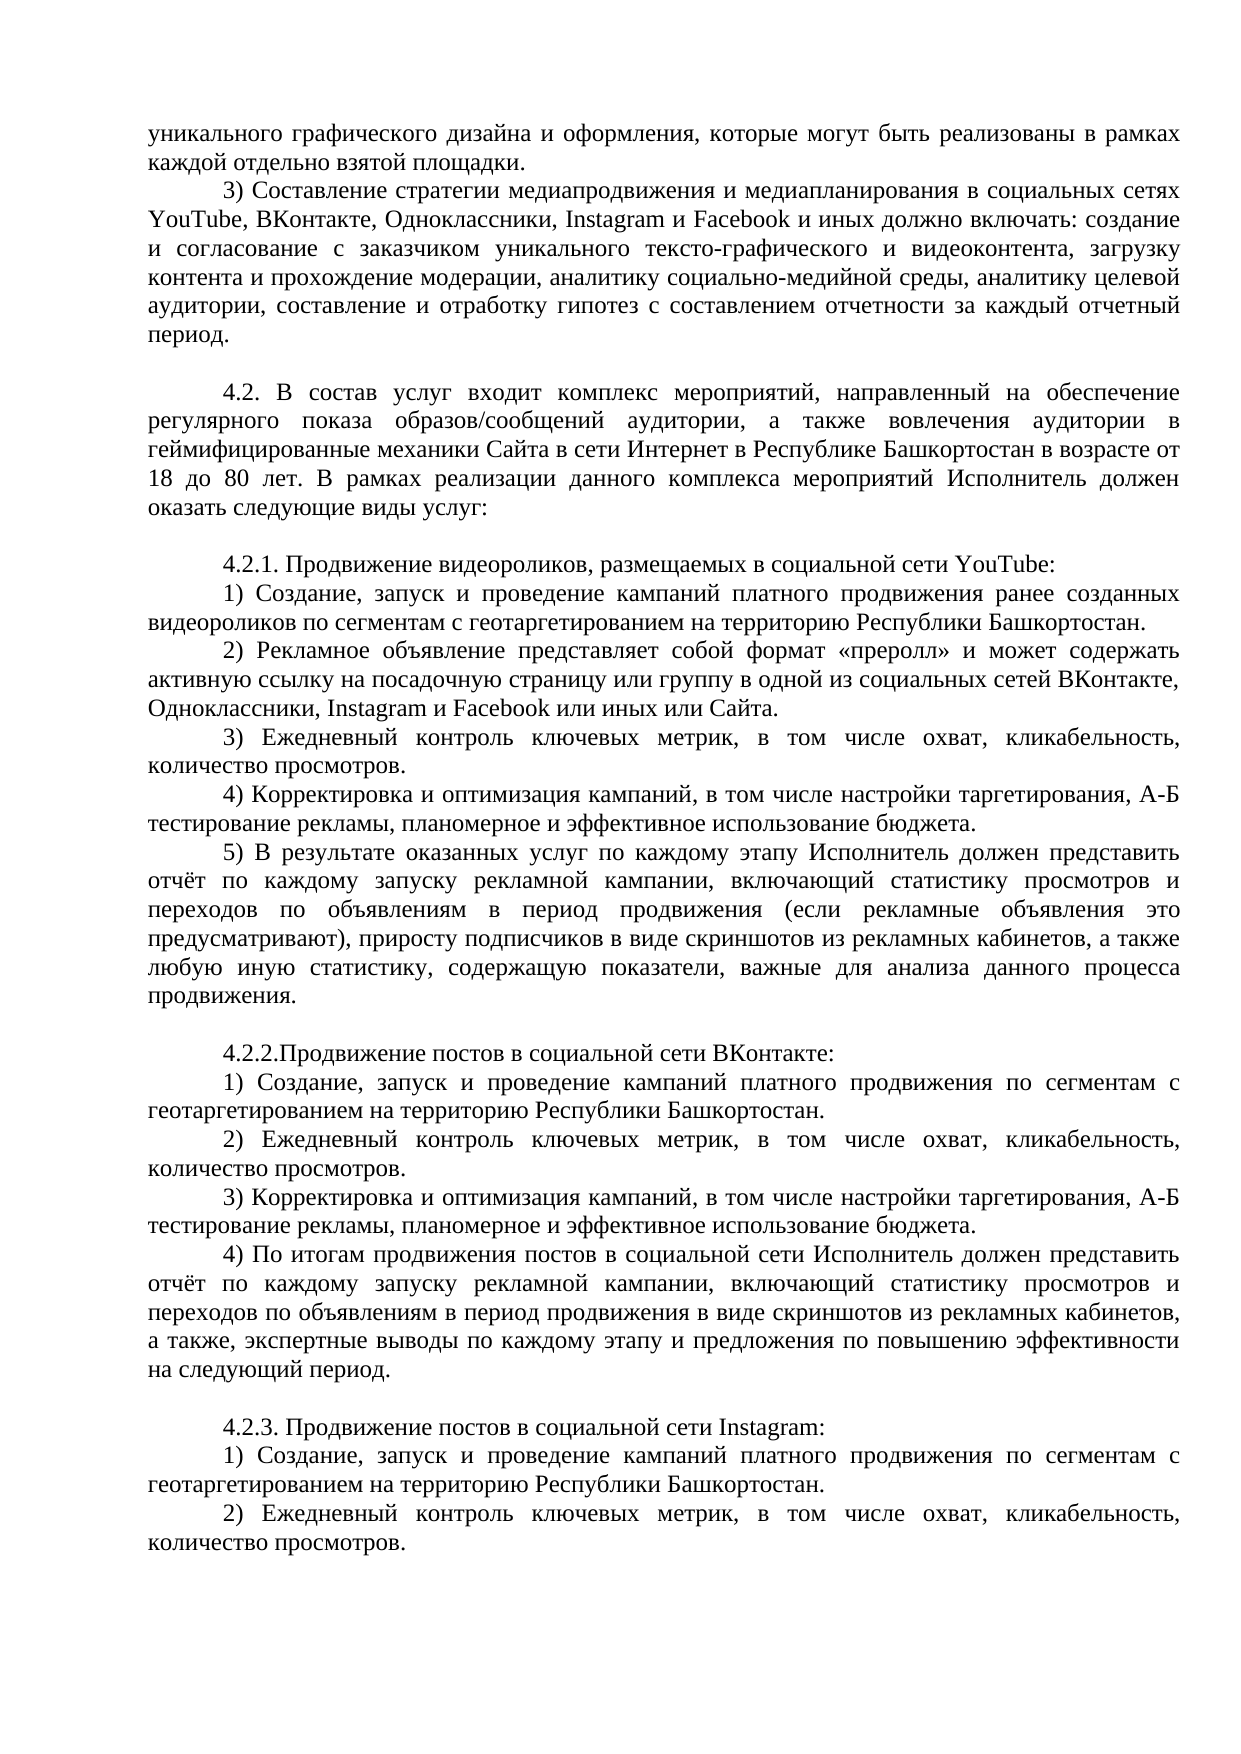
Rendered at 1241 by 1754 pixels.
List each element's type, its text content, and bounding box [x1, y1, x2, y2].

text 1) Создание, запуск и проведение кампаний платного продвижения ранее созданных видеороликов по сегментам с геотаргетированием на территорию Республики Башкортостан. [148, 578, 1181, 636]
text 4.2.3. Продвижение постов в социальной сети Instagram: [148, 1412, 1181, 1441]
text 3) Составление стратегии медиапродвижения и медиапланирования в социальных сетях YouTube, ВКонтакте, Одноклассники, Instagram и Facebook и иных должно включать: создание и согласование с заказчиком уникального тексто-графического и видеоконтента, загрузку контента и прохождение модерации, аналитику социально-медийной среды, аналитику целевой аудитории, составление и отработку гипотез с составлением отчетности за каждый отчетный период. [148, 176, 1181, 348]
text 1) Создание, запуск и проведение кампаний платного продвижения по сегментам с геотаргетированием на территорию Республики Башкортостан. [148, 1067, 1181, 1124]
text 4.2. В состав услуг входит комплекс мероприятий, направленный на обеспечение регулярного показа образов/сообщений аудитории, а также вовлечения аудитории в геймифицированные механики Сайта в сети Интернет в Республике Башкортостан в возрасте от 18 до 80 лет. В рамках реализации данного комплекса мероприятий Исполнитель должен оказать следующие виды услуг: [148, 377, 1181, 521]
text 2) Ежедневный контроль ключевых метрик, в том числе охват, кликабельность, количество просмотров. [148, 1124, 1181, 1182]
text 2) Ежедневный контроль ключевых метрик, в том числе охват, кликабельность, количество просмотров. [148, 1498, 1181, 1556]
text 2) Рекламное объявление представляет собой формат «преролл» и может содержать активную ссылку на посадочную страницу или группу в одной из социальных сетей ВКонтакте, Одноклассники, Instagram и Facebook или иных или Сайта. [148, 636, 1181, 722]
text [148, 118, 1181, 176]
text 1) Создание, запуск и проведение кампаний платного продвижения по сегментам с геотаргетированием на территорию Республики Башкортостан. [148, 1441, 1181, 1498]
text 4.2.2.Продвижение постов в социальной сети ВКонтакте: [148, 1038, 1181, 1067]
text 3) Ежедневный контроль ключевых метрик, в том числе охват, кликабельность, количество просмотров. [148, 722, 1181, 779]
text 4.2.1. Продвижение видеороликов, размещаемых в социальной сети YouTube: [148, 549, 1181, 578]
text 5) В результате оказанных услуг по каждому этапу Исполнитель должен представить отчёт по каждому запуску рекламной кампании, включающий статистику просмотров и переходов по объявлениям в период продвижения (если рекламные объявления это предусматривают), приросту подписчиков в виде скриншотов из рекламных кабинетов, а также любую иную статистику, содержащую показатели, важные для анализа данного процесса продвижения. [148, 837, 1181, 1009]
text 4) Корректировка и оптимизация кампаний, в том числе настройки таргетирования, А-Б тестирование рекламы, планомерное и эффективное использование бюджета. [148, 779, 1181, 837]
